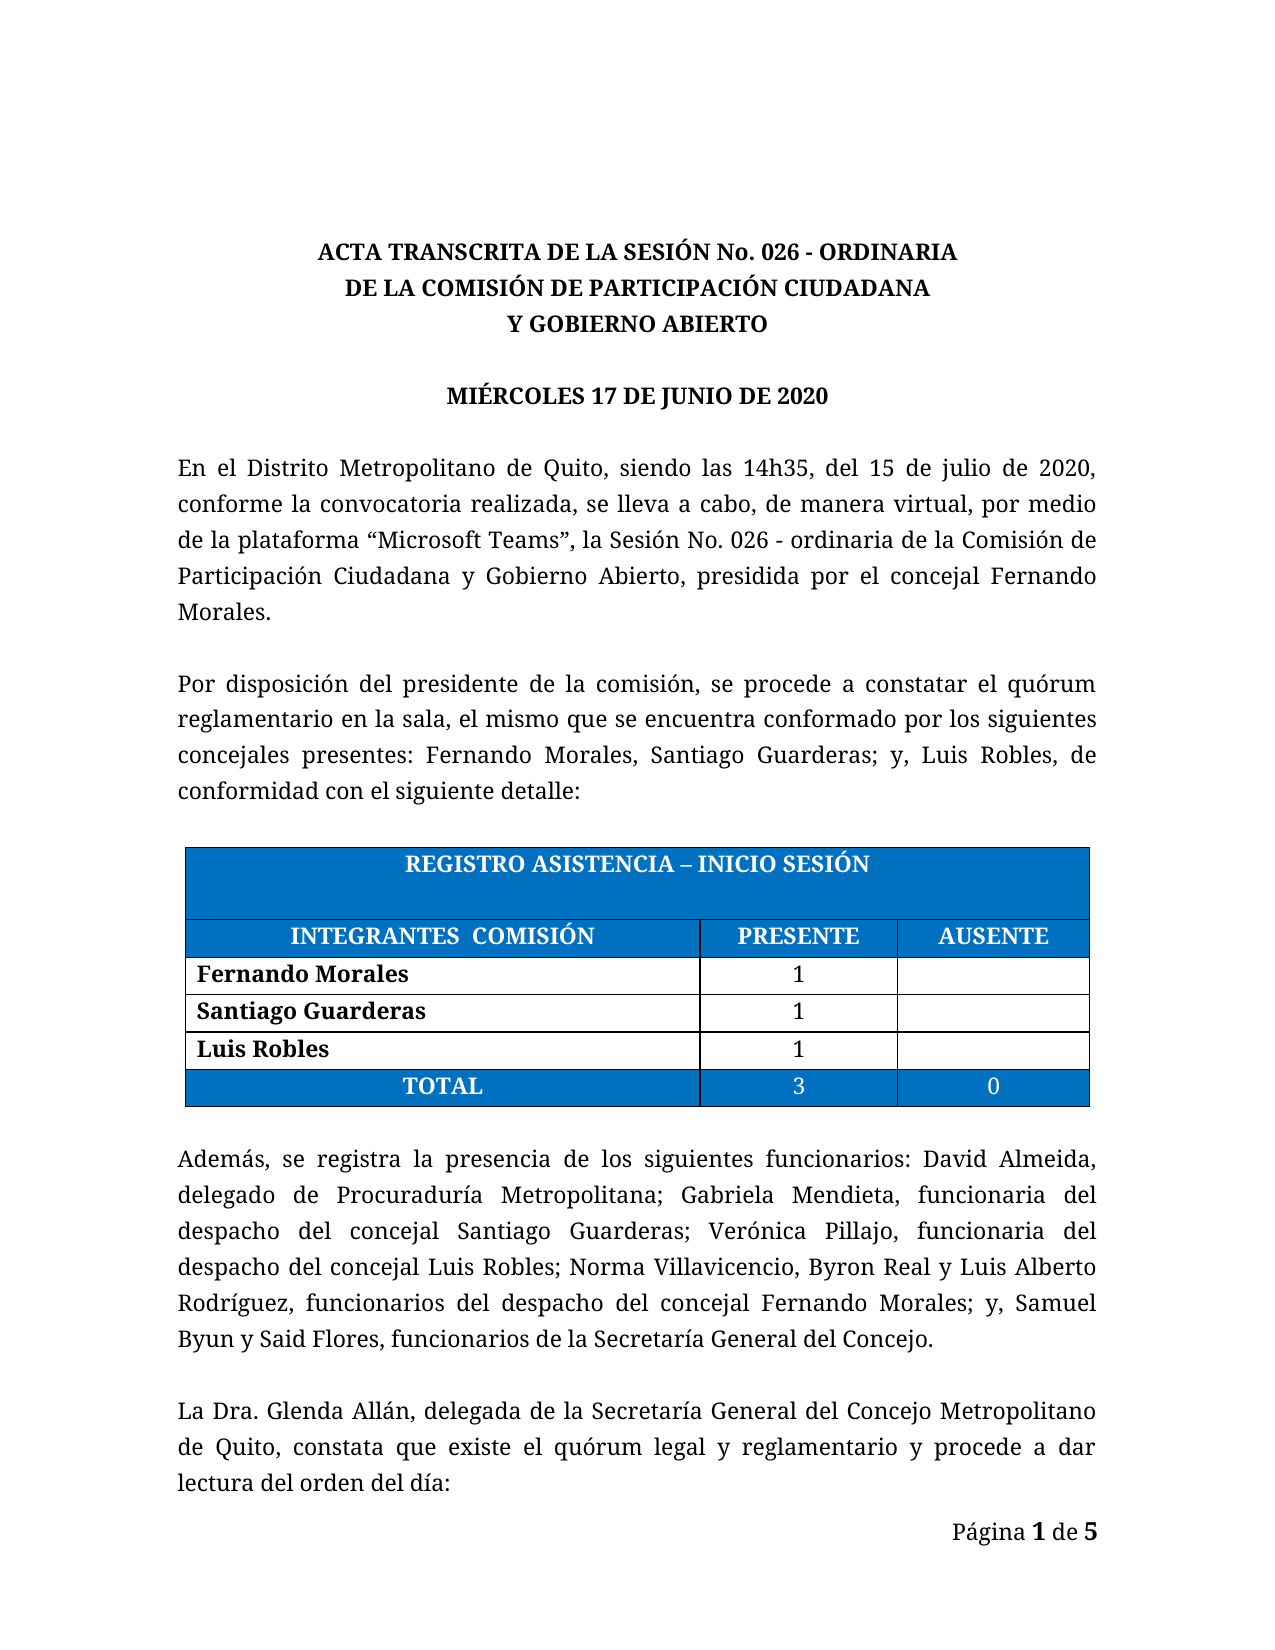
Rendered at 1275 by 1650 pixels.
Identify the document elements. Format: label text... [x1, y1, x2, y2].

table_cell 3 [701, 1070, 897, 1106]
table_cell INTEGRANTES COMISIÓN [186, 920, 699, 957]
table_cell Fernando Morales [186, 958, 699, 994]
table_cell PRESENTE [701, 920, 897, 957]
text En el Distrito Metropolitano de Quito, siendo las 14h35, del 15 de julio de 2020, conforme la convocatoria realizada, se lleva a cabo, de manera virtual, por medio de la plataforma “Microsoft Teams”, la Sesión No. 026 - ordinaria de la Comisión de Participación Ciudadana y Gobierno Abierto, presidida por el concejal Fernando Morales. [177, 452, 1098, 627]
table_cell TOTAL [186, 1070, 699, 1106]
table_cell AUSENTE [898, 920, 1089, 957]
text Y GOBIERNO ABIERTO [177, 308, 1098, 339]
text Por disposición del presidente de la comisión, se procede a constatar el quórum reglamentario en la sala, el mismo que se encuentra conformado por los siguientes concejales presentes: Fernando Morales, Santiago Guarderas; y, Luis Robles, de conformidad con el siguiente detalle: [177, 667, 1098, 807]
table_cell Luis Robles [186, 1033, 699, 1069]
table_cell [898, 1033, 1089, 1069]
table_cell [898, 995, 1089, 1031]
table_cell 1 [701, 1033, 897, 1069]
table_cell 0 [898, 1070, 1089, 1106]
text DE LA COMISIÓN DE PARTICIPACIÓN CIUDADANA [177, 272, 1098, 303]
text La Dra. Glenda Allán, delegada de la Secretaría General del Concejo Metropolitano de Quito, constata que existe el quórum legal y reglamentario y procede a dar lectura del orden del día: [177, 1395, 1098, 1498]
table_cell [898, 958, 1089, 994]
table_header REGISTRO ASISTENCIA – INICIO SESIÓN [186, 848, 1089, 919]
text ACTA TRANSCRITA DE LA SESIÓN No. 026 - ORDINARIA [177, 236, 1098, 267]
text Además, se registra la presencia de los siguientes funcionarios: David Almeida, delegado de Procuraduría Metropolitana; Gabriela Mendieta, funcionaria del despacho del concejal Santiago Guarderas; Verónica Pillajo, funcionaria del despacho del concejal Luis Robles; Norma Villavicencio, Byron Real y Luis Alberto Rodríguez, funcionarios del despacho del concejal Fernando Morales; y, Samuel Byun y Said Flores, funcionarios de la Secretaría General del Concejo. [177, 1143, 1098, 1354]
table_cell 1 [701, 958, 897, 994]
table_cell 1 [701, 995, 897, 1031]
text MIÉRCOLES 17 DE JUNIO DE 2020 [177, 380, 1098, 411]
table_cell Santiago Guarderas [186, 995, 699, 1031]
